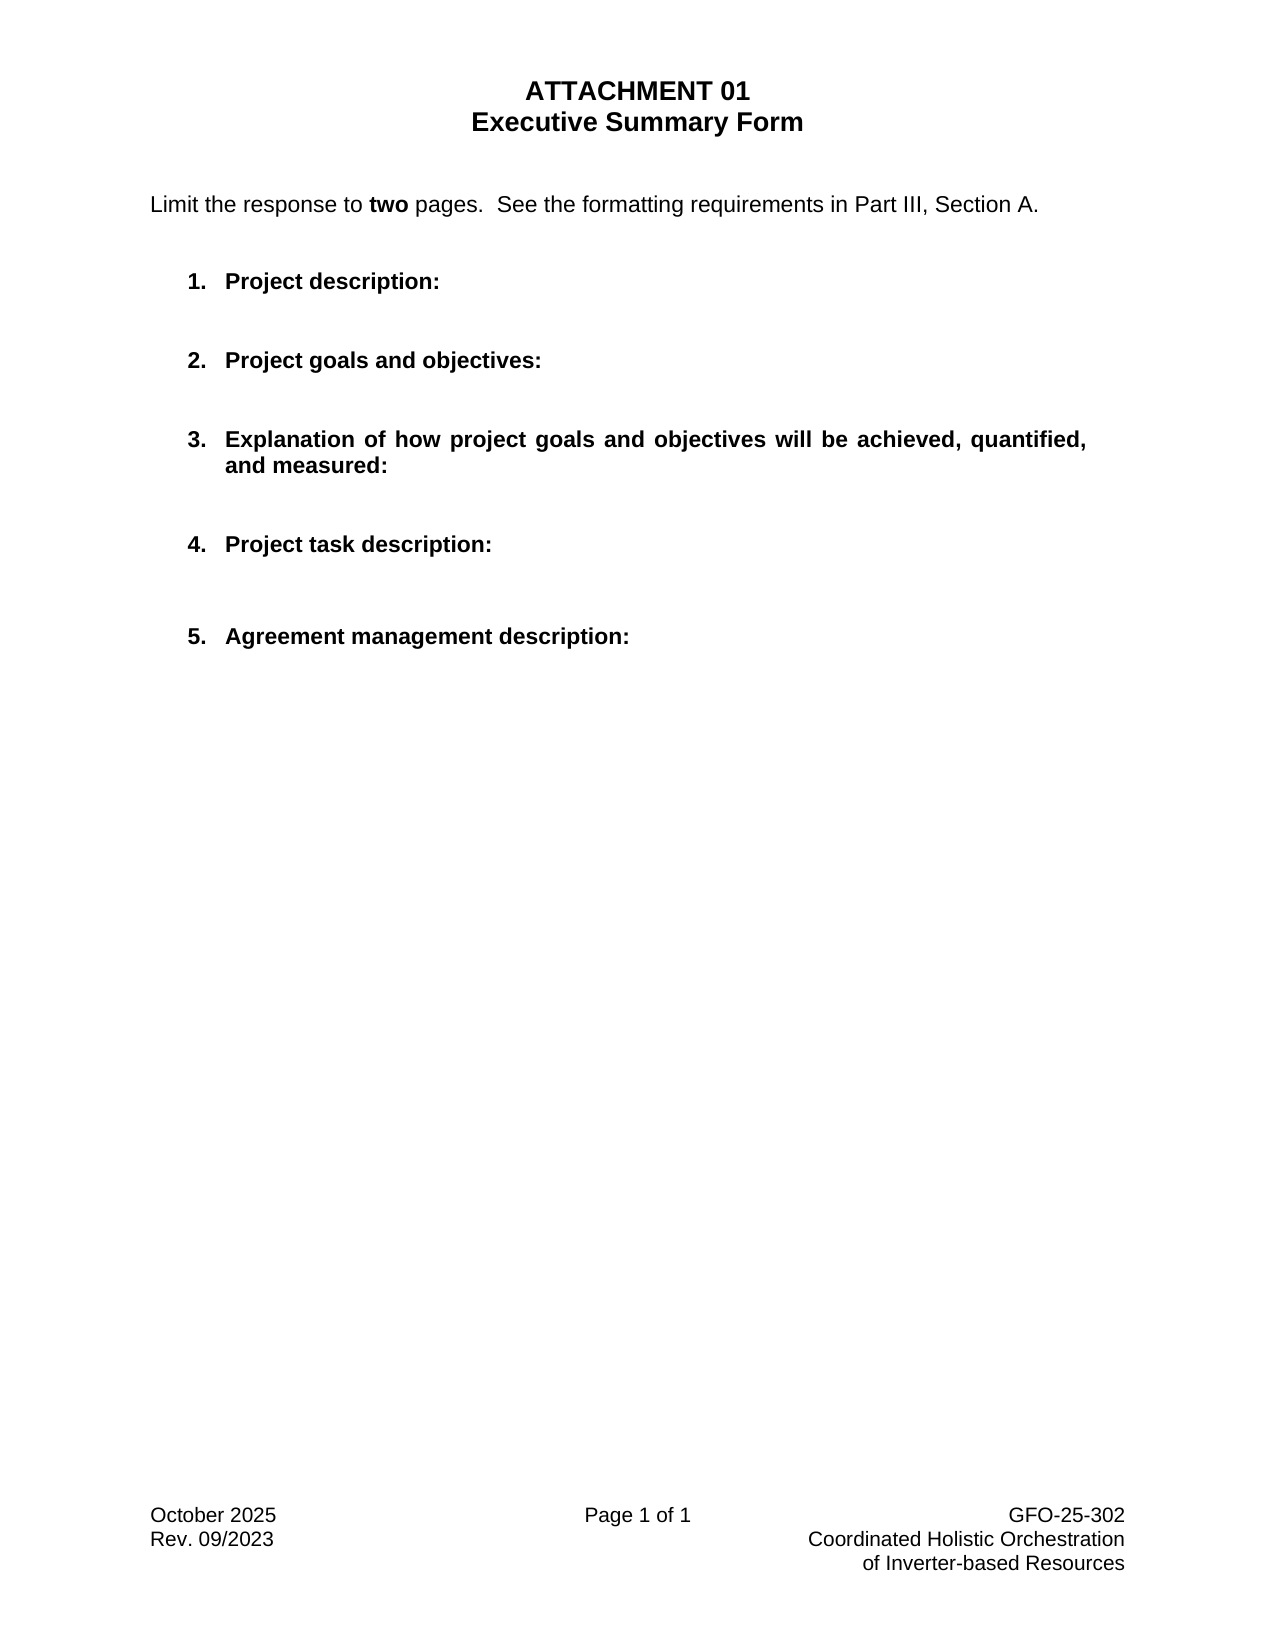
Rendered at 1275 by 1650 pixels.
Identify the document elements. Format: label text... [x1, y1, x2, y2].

list Explanation of how project goals and objectives will be achieved, quantified, and measured: [187, 426, 1087, 479]
list Project task description: [187, 531, 1087, 558]
list Project goals and objectives: [187, 347, 1087, 373]
list Project description: [187, 268, 1087, 294]
list Agreement management description: [187, 623, 1087, 649]
text Limit the response to two pages. See the formatting requirements in Part III, Section A. [150, 191, 1125, 218]
